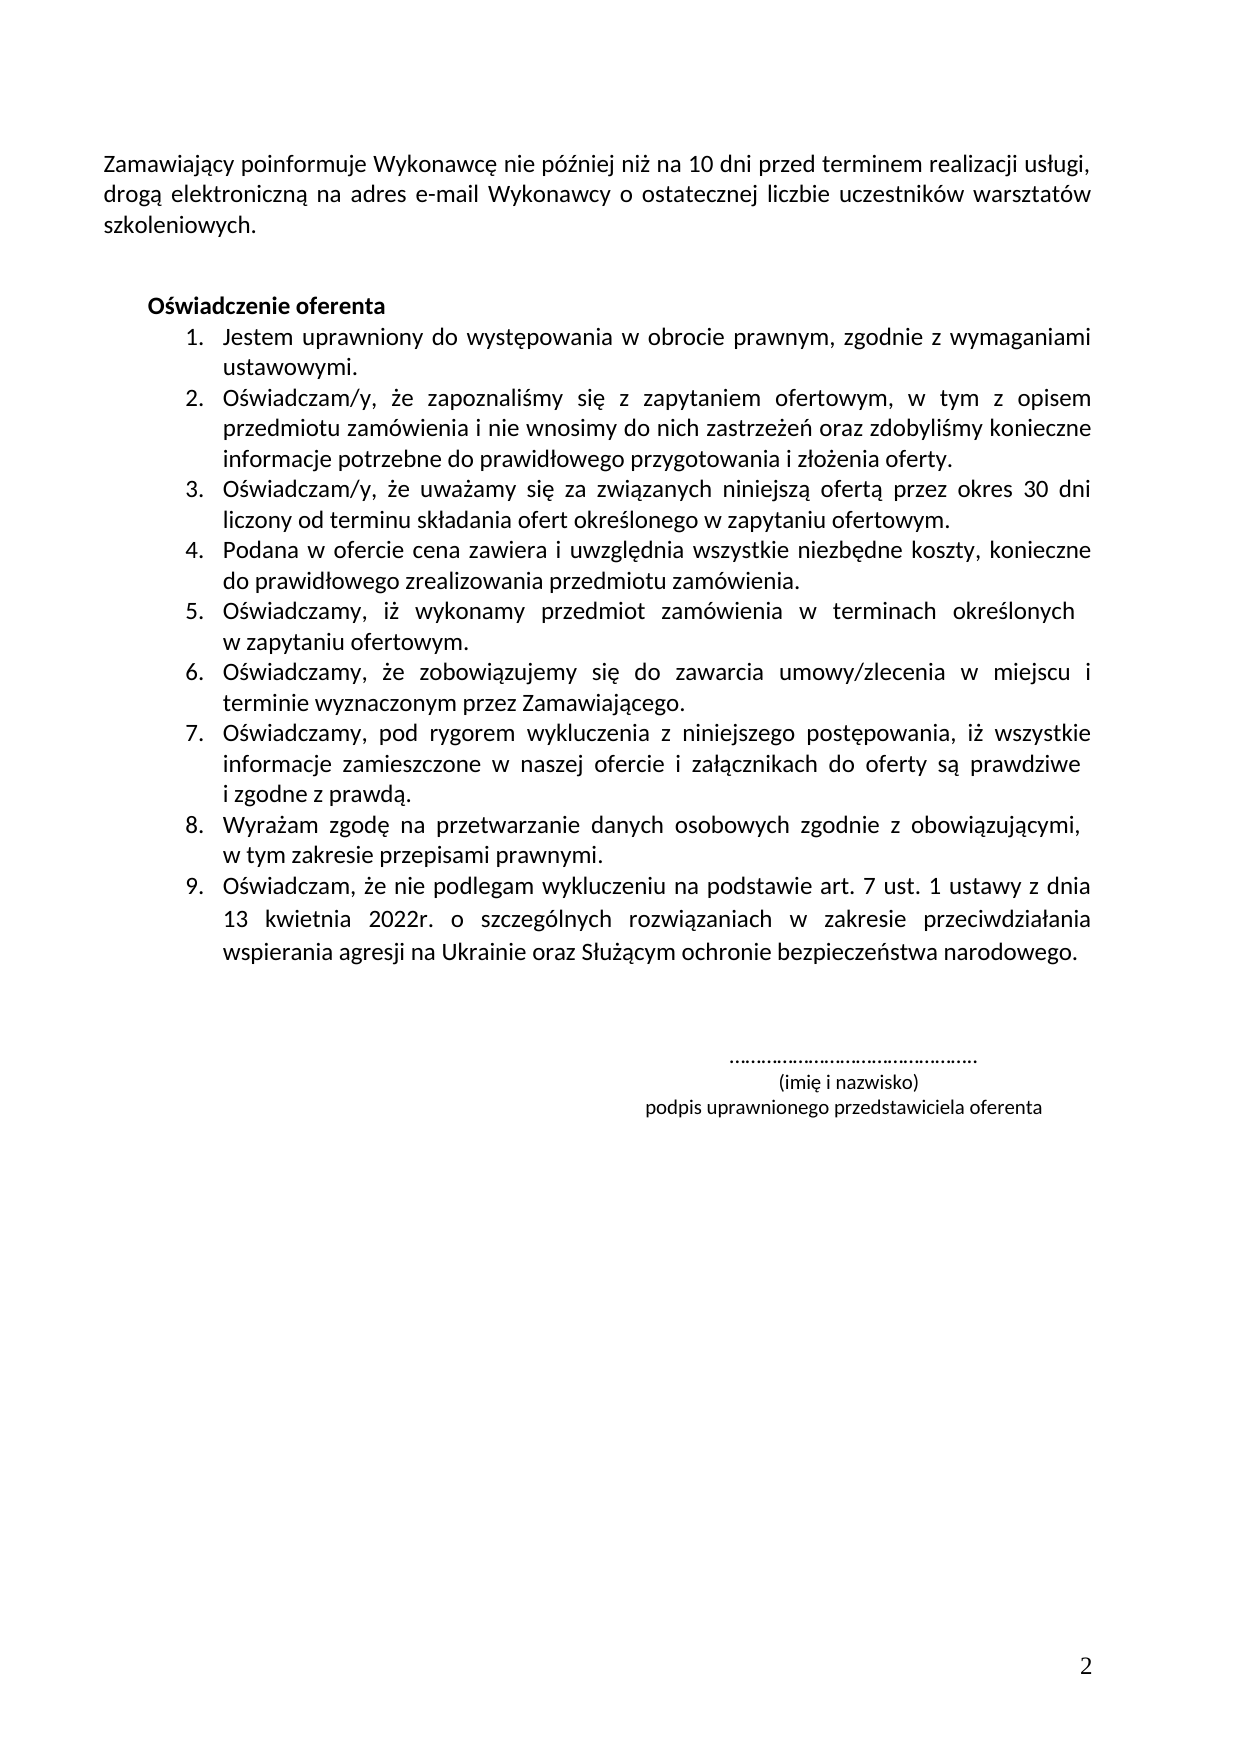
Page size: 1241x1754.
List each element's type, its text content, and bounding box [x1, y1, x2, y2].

text Zamawiający poinformuje Wykonawcę nie później niż na 10 dni przed terminem realizacji usługi, drogą elektroniczną na adres e-mail Wykonawcy o ostatecznej liczbie uczestników warsztatów szkoleniowych. [103, 148, 1092, 239]
list Podana w ofercie cena zawiera i uwzględnia wszystkie niezbędne koszty, konieczne do prawidłowego zrealizowania przedmiotu zamówienia. [185, 534, 1092, 595]
text ……………………………………….. [148, 1041, 1092, 1069]
list Oświadczam, że nie podlegam wykluczeniu na podstawie art. 7 ust. 1 ustawy z dnia 13 kwietnia 2022r. o szczególnych rozwiązaniach w zakresie przeciwdziałania wspierania agresji na Ukrainie oraz Służącym ochronie bezpieczeństwa narodowego. [185, 870, 1092, 966]
list Oświadczamy, że zobowiązujemy się do zawarcia umowy/zlecenia w miejscu i terminie wyznaczonym przez Zamawiającego. [185, 656, 1092, 717]
list Oświadczam/y, że uważamy się za związanych niniejszą ofertą przez okres 30 dni liczony od terminu składania ofert określonego w zapytaniu ofertowym. [185, 473, 1092, 534]
text (imię i nazwisko) [148, 1069, 1092, 1094]
text Oświadczenie oferenta [148, 290, 1092, 321]
list Oświadczam/y, że zapoznaliśmy się z zapytaniem ofertowym, w tym z opisem przedmiotu zamówienia i nie wnosimy do nich zastrzeżeń oraz zdobyliśmy konieczne informacje potrzebne do prawidłowego przygotowania i złożenia oferty. [185, 382, 1092, 473]
list Jestem uprawniony do występowania w obrocie prawnym, zgodnie z wymaganiami ustawowymi. [185, 321, 1092, 382]
list Oświadczamy, pod rygorem wykluczenia z niniejszego postępowania, iż wszystkie informacje zamieszczone w naszej ofercie i załącznikach do oferty są prawdziwe i zgodne z prawdą. [185, 717, 1092, 809]
list Wyrażam zgodę na przetwarzanie danych osobowych zgodnie z obowiązującymi, w tym zakresie przepisami prawnymi. [185, 809, 1092, 870]
list Oświadczamy, iż wykonamy przedmiot zamówienia w terminach określonych w zapytaniu ofertowym. [185, 595, 1092, 656]
text podpis uprawnionego przedstawiciela oferenta [148, 1094, 1092, 1120]
